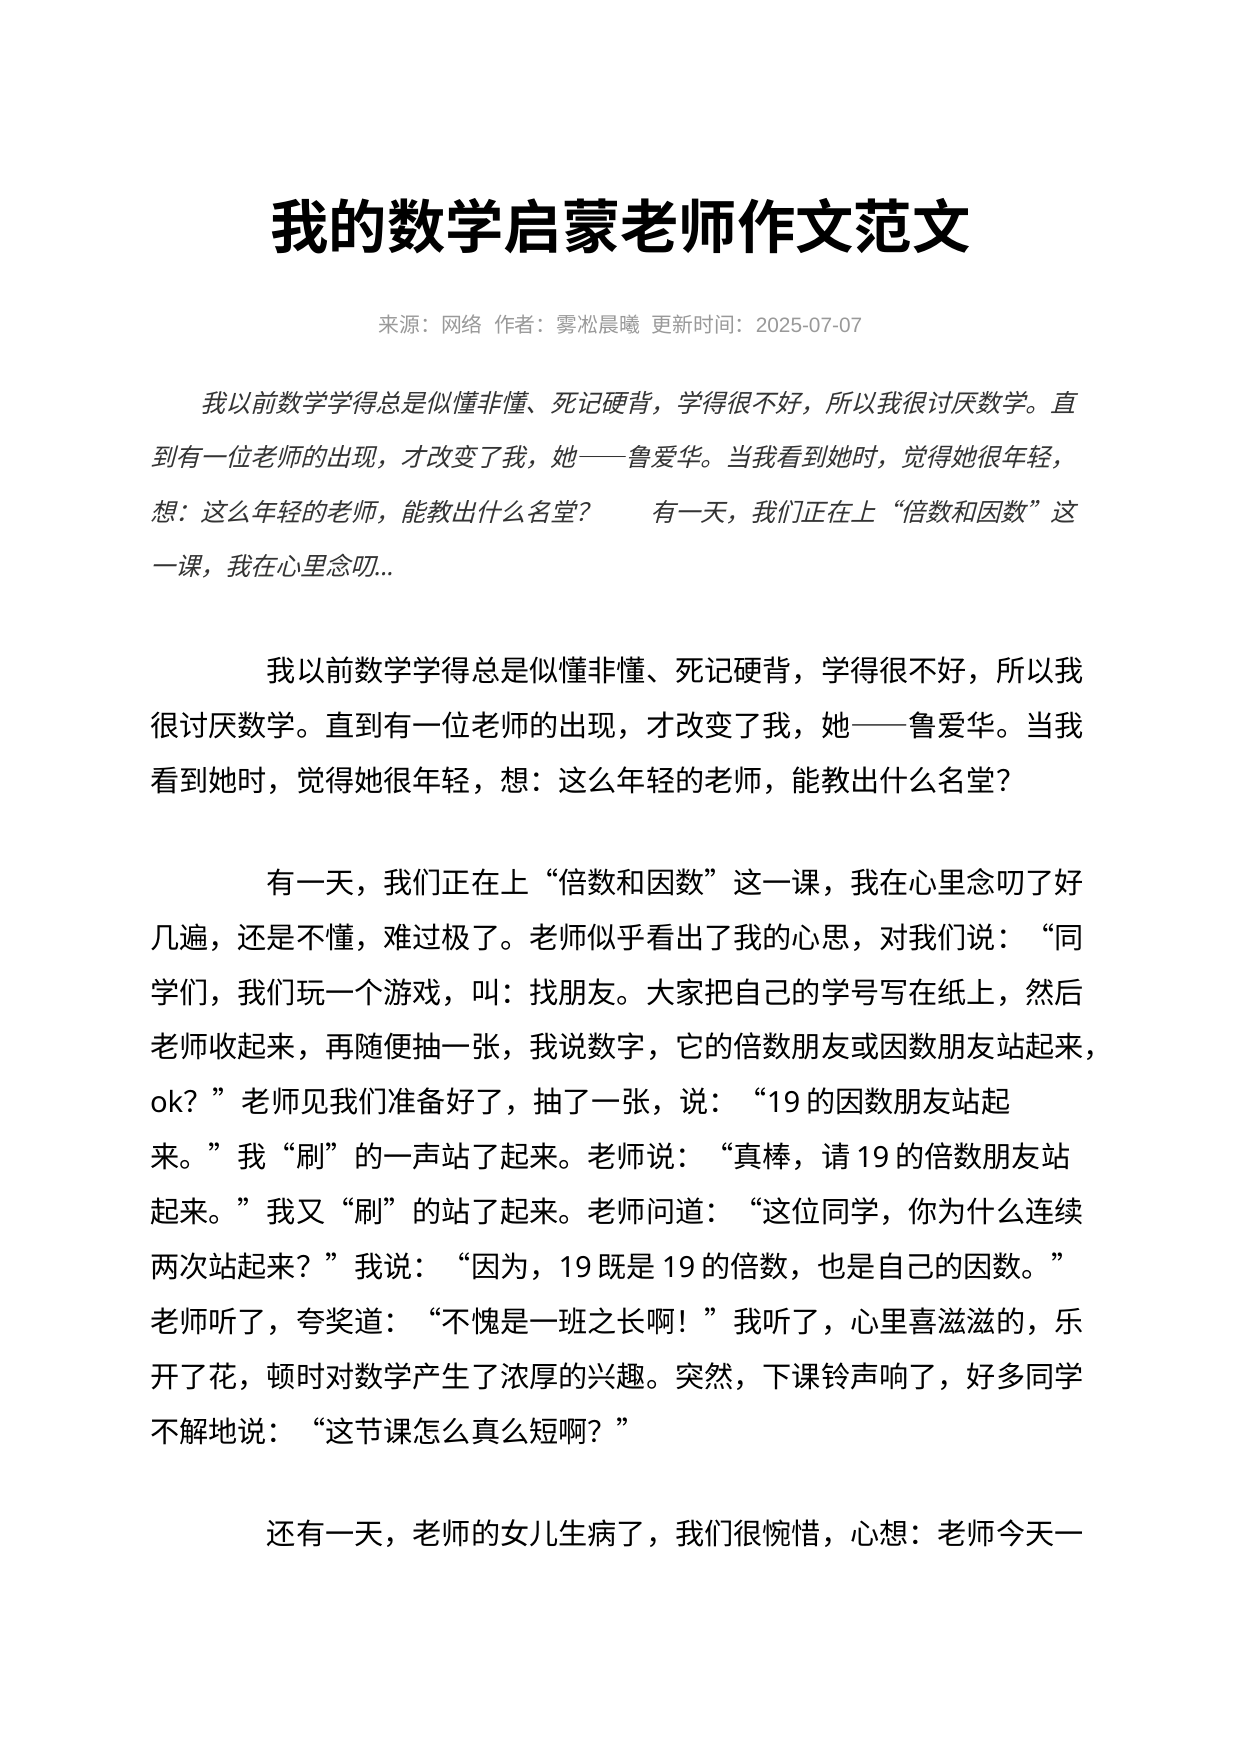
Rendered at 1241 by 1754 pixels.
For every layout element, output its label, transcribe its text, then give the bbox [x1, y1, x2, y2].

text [150, 1510, 1090, 1553]
text 我以前数学学得总是似懂非懂、死记硬背，学得很不好，所以我很讨厌数学。直到有一位老师的出现，才改变了我，她——鲁爱华。当我看到她时，觉得她很年轻，想：这么年轻的老师，能教出什么名堂？ [150, 648, 1090, 800]
text 来源：网络 作者：雾凇晨曦 更新时间：2025-07-07 [150, 313, 1090, 337]
subtitle 我的数学启蒙老师作文范文 [150, 181, 1090, 266]
text 我以前数学学得总是似懂非懂、死记硬背，学得很不好，所以我很讨厌数学。直到有一位老师的出现，才改变了我，她——鲁爱华。当我看到她时，觉得她很年轻，想：这么年轻的老师，能教出什么名堂？ 有一天，我们正在上“倍数和因数”这一课，我在心里念叨... [150, 383, 1090, 583]
text 有一天，我们正在上“倍数和因数”这一课，我在心里念叨了好几遍，还是不懂，难过极了。老师似乎看出了我的心思，对我们说：“同学们，我们玩一个游戏，叫：找朋友。大家把自己的学号写在纸上，然后老师收起来，再随便抽一张，我说数字，它的倍数朋友或因数朋友站起来，ok？”老师见我们准备好了，抽了一张，说：“19的因数朋友站起来。”我“刷”的一声站了起来。老师说：“真棒，请19的倍数朋友站起来。”我又“刷”的站了起来。老师问道：“这位同学，你为什么连续两次站起来？”我说：“因为，19既是19的倍数，也是自己的因数。”老师听了，夸奖道：“不愧是一班之长啊！”我听了，心里喜滋滋的，乐开了花，顿时对数学产生了浓厚的兴趣。突然，下课铃声响了，好多同学不解地说：“这节课怎么真么短啊？” [150, 859, 1090, 1451]
